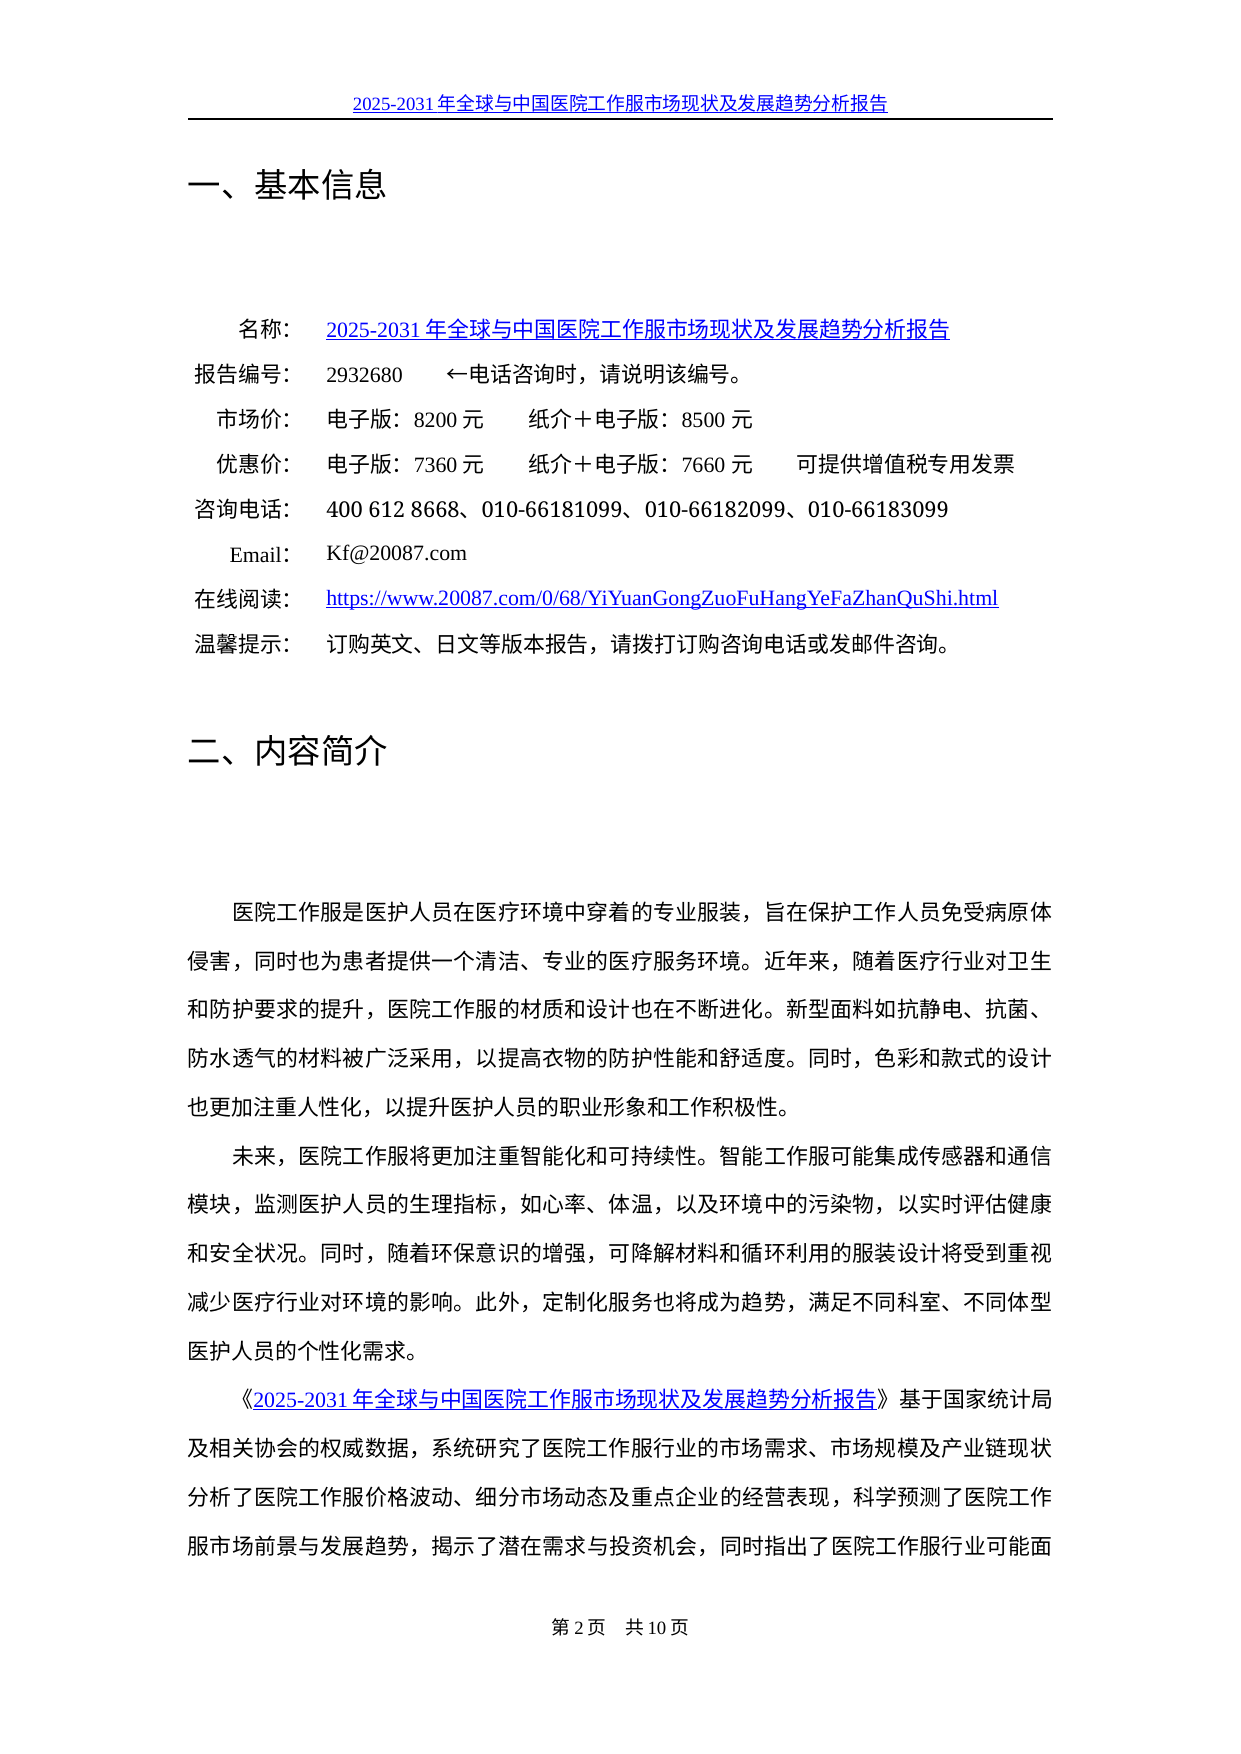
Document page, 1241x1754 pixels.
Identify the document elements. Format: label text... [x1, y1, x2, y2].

table_cell 报告编号： [167, 357, 315, 402]
table_cell 2932680 ←电话咨询时，请说明该编号。 [315, 357, 1073, 402]
table_cell 电子版：8200 元 纸介＋电子版：8500 元 [315, 402, 1073, 447]
table_cell 温馨提示： [167, 627, 315, 672]
table_header 名称： [167, 312, 315, 357]
title 二、内容简介 [187, 717, 1053, 782]
table_cell 优惠价： [167, 447, 315, 492]
table_cell 400 612 8668、010-66181099、010-66182099、010-66183099 [315, 492, 1073, 537]
table_cell [315, 582, 1073, 627]
table_cell 市场价： [167, 402, 315, 447]
table_cell 电子版：7360 元 纸介＋电子版：7660 元 可提供增值税专用发票 [315, 447, 1073, 492]
title 一、基本信息 [187, 150, 1053, 215]
table_cell 咨询电话： [167, 492, 315, 537]
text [187, 894, 1053, 1561]
table_cell 订购英文、日文等版本报告，请拨打订购咨询电话或发邮件咨询。 [315, 627, 1073, 672]
table_cell Kf@20087.com [315, 537, 1073, 582]
table_header 2025-2031年全球与中国医院工作服市场现状及发展趋势分析报告 [315, 312, 1073, 357]
table_cell 在线阅读： [167, 582, 315, 627]
table_cell Email： [167, 537, 315, 582]
